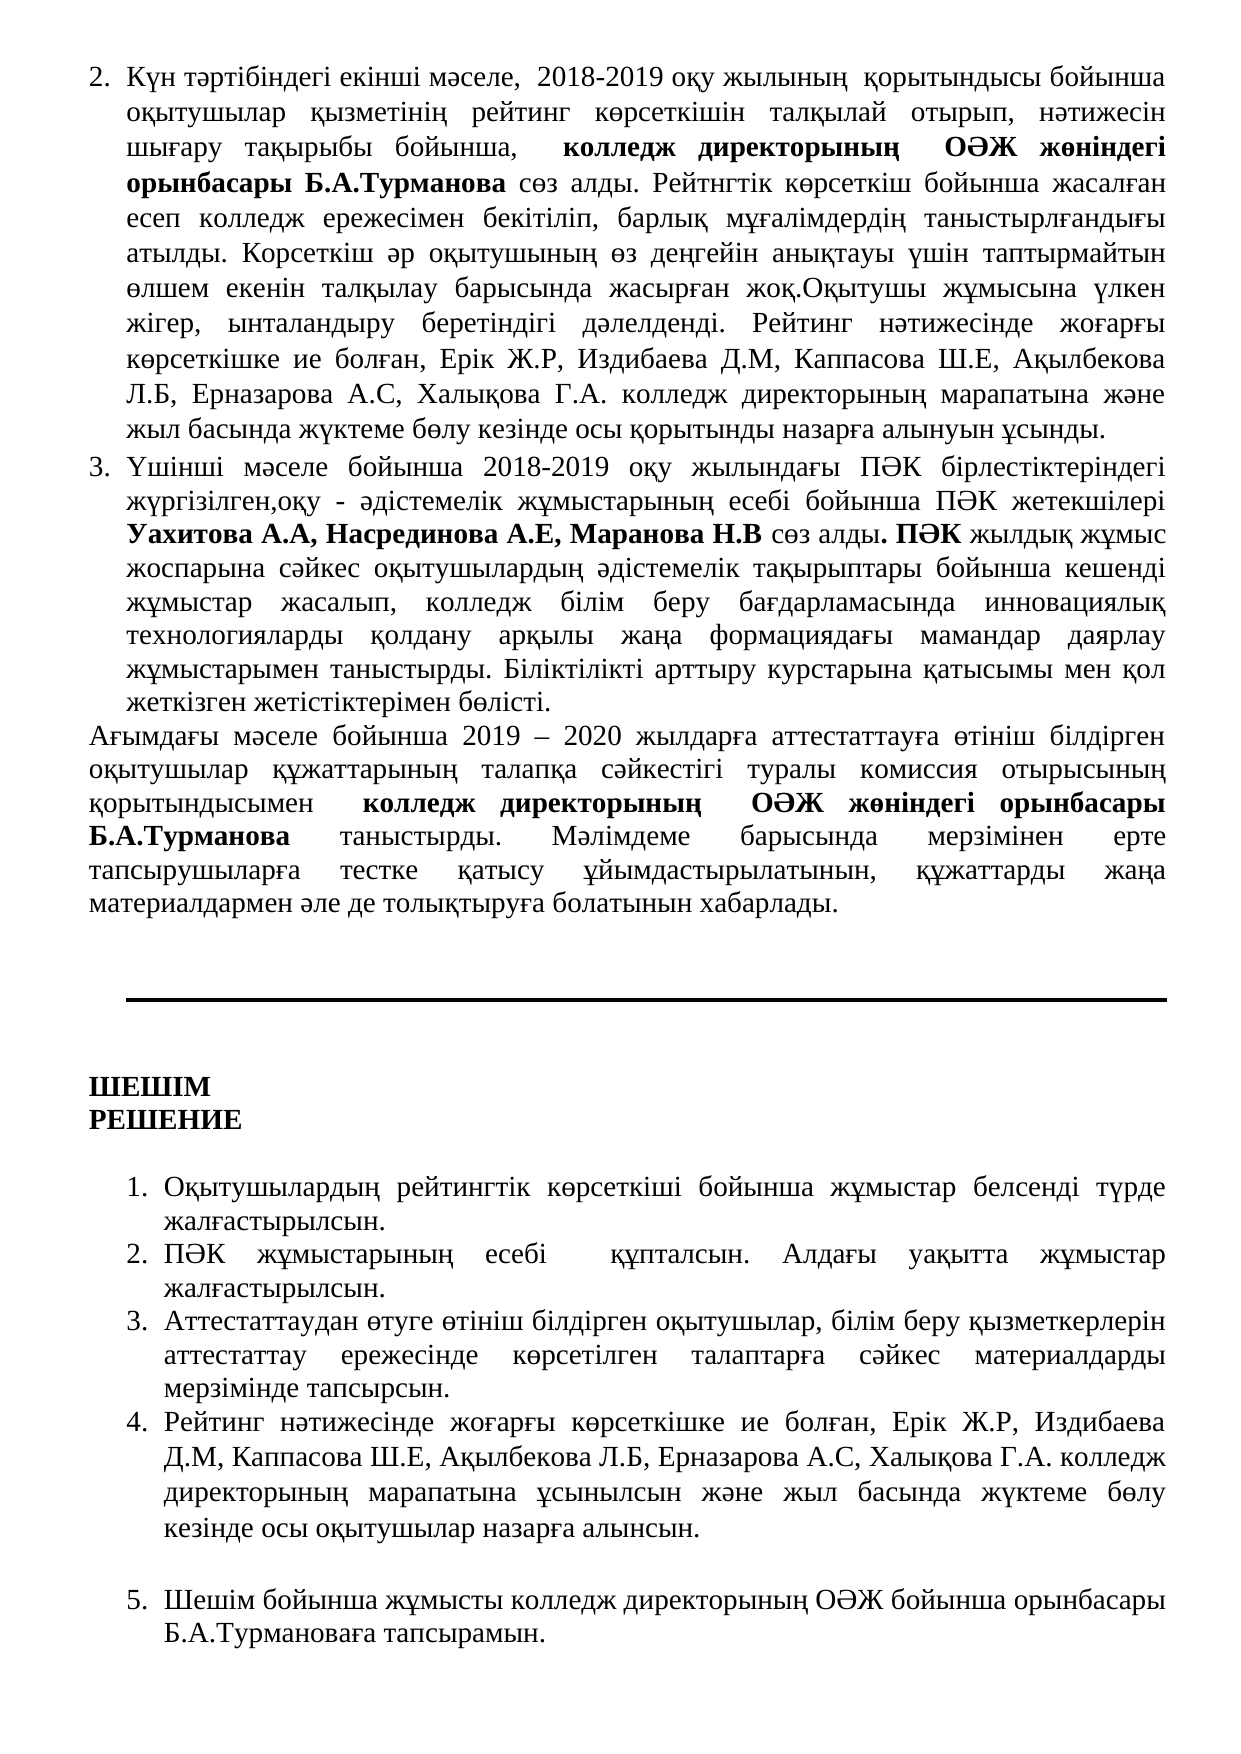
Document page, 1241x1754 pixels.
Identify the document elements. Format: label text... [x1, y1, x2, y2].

list Үшінші мәселе бойынша 2018-2019 оқу жылындағы ПӘК бірлестіктеріндегі жүргізілген,оқу - әдістемелік жұмыстарының есебі бойынша ПӘК жетекшілері Уахитова А.А, Насрединова А.Е, Маранова Н.В сөз алды. ПӘК жылдық жұмыс жоспарына сәйкес оқытушылардың әдістемелік тақырыптары бойынша кешенді жұмыстар жасалып, колледж білім беру бағдарламасында инновациялық технологияларды қолдану арқылы жаңа формациядағы мамандар даярлау жұмыстарымен таныстырды. Біліктілікті арттыру курстарына қатысымы мен қол жеткізген жетістіктерімен бөлісті. [89, 449, 1167, 718]
text ШЕШІМ [89, 1069, 1167, 1102]
list Оқытушылардың рейтингтік көрсеткіші бойынша жұмыстар белсенді түрде жалғастырылсын. [126, 1169, 1167, 1236]
text Ағымдағы мәселе бойынша 2019 – 2020 жылдарға аттестаттауға өтініш білдірген оқытушылар құжаттарының талапқа сәйкестігі туралы комиссия отырысының қорытындысымен колледж директорының ОӘЖ жөніндегі орынбасары Б.А.Турманова таныстырды. Мәлімдеме барысында мерзімінен ерте тапсырушыларға тестке қатысу ұйымдастырылатынын, құжаттарды жаңа материалдармен әле де толықтыруға болатынын хабарлады. [89, 718, 1167, 919]
list Күн тәртібіндегі екінші мәселе, 2018-2019 оқу жылының қорытындысы бойынша оқытушылар қызметінің рейтинг көрсеткішін талқылай отырып, нәтижесін шығару тақырыбы бойынша, колледж директорының ОӘЖ жөніндегі орынбасары Б.А.Турманова сөз алды. Рейтнгтік көрсеткіш бойынша жасалған есеп колледж ережесімен бекітіліп, барлық мұғалімдердің таныстырлғандығы атылды. Корсеткіш әр оқытушының өз деңгейін анықтауы үшін таптырмайтын өлшем екенін талқылау барысында жасырған жоқ.Оқытушы жұмысына үлкен жігер, ынталандыру беретіндігі дәлелденді. Рейтинг нәтижесінде жоғарғы көрсеткішке ие болған, Ерік Ж.Р, Издибаева Д.М, Каппасова Ш.Е, Ақылбекова Л.Б, Ерназарова А.С, Халықова Г.А. колледж директорының марапатына және жыл басында жүктеме бөлу кезінде осы қорытынды назарға алынуын ұсынды. [89, 59, 1167, 445]
list Шешім бойынша жұмысты колледж директорының ОӘЖ бойынша орынбасары Б.А.Турмановаға тапсырамын. [126, 1582, 1167, 1649]
list Рейтинг нәтижесінде жоғарғы көрсеткішке ие болған, Ерік Ж.Р, Издибаева Д.М, Каппасова Ш.Е, Ақылбекова Л.Б, Ерназарова А.С, Халықова Г.А. колледж директорының марапатына ұсынылсын және жыл басында жүктеме бөлу кезінде осы оқытушылар назарға алынсын. [126, 1404, 1167, 1543]
list Аттестаттаудан өтуге өтініш білдірген оқытушылар, білім беру қызметкерлерін аттестаттау ережесінде көрсетілген талаптарға сәйкес материалдарды мерзімінде тапсырсын. [126, 1303, 1167, 1404]
text РЕШЕНИЕ [89, 1102, 1167, 1136]
list ПӘК жұмыстарының есебі құпталсын. Алдағы уақытта жұмыстар жалғастырылсын. [126, 1236, 1167, 1303]
